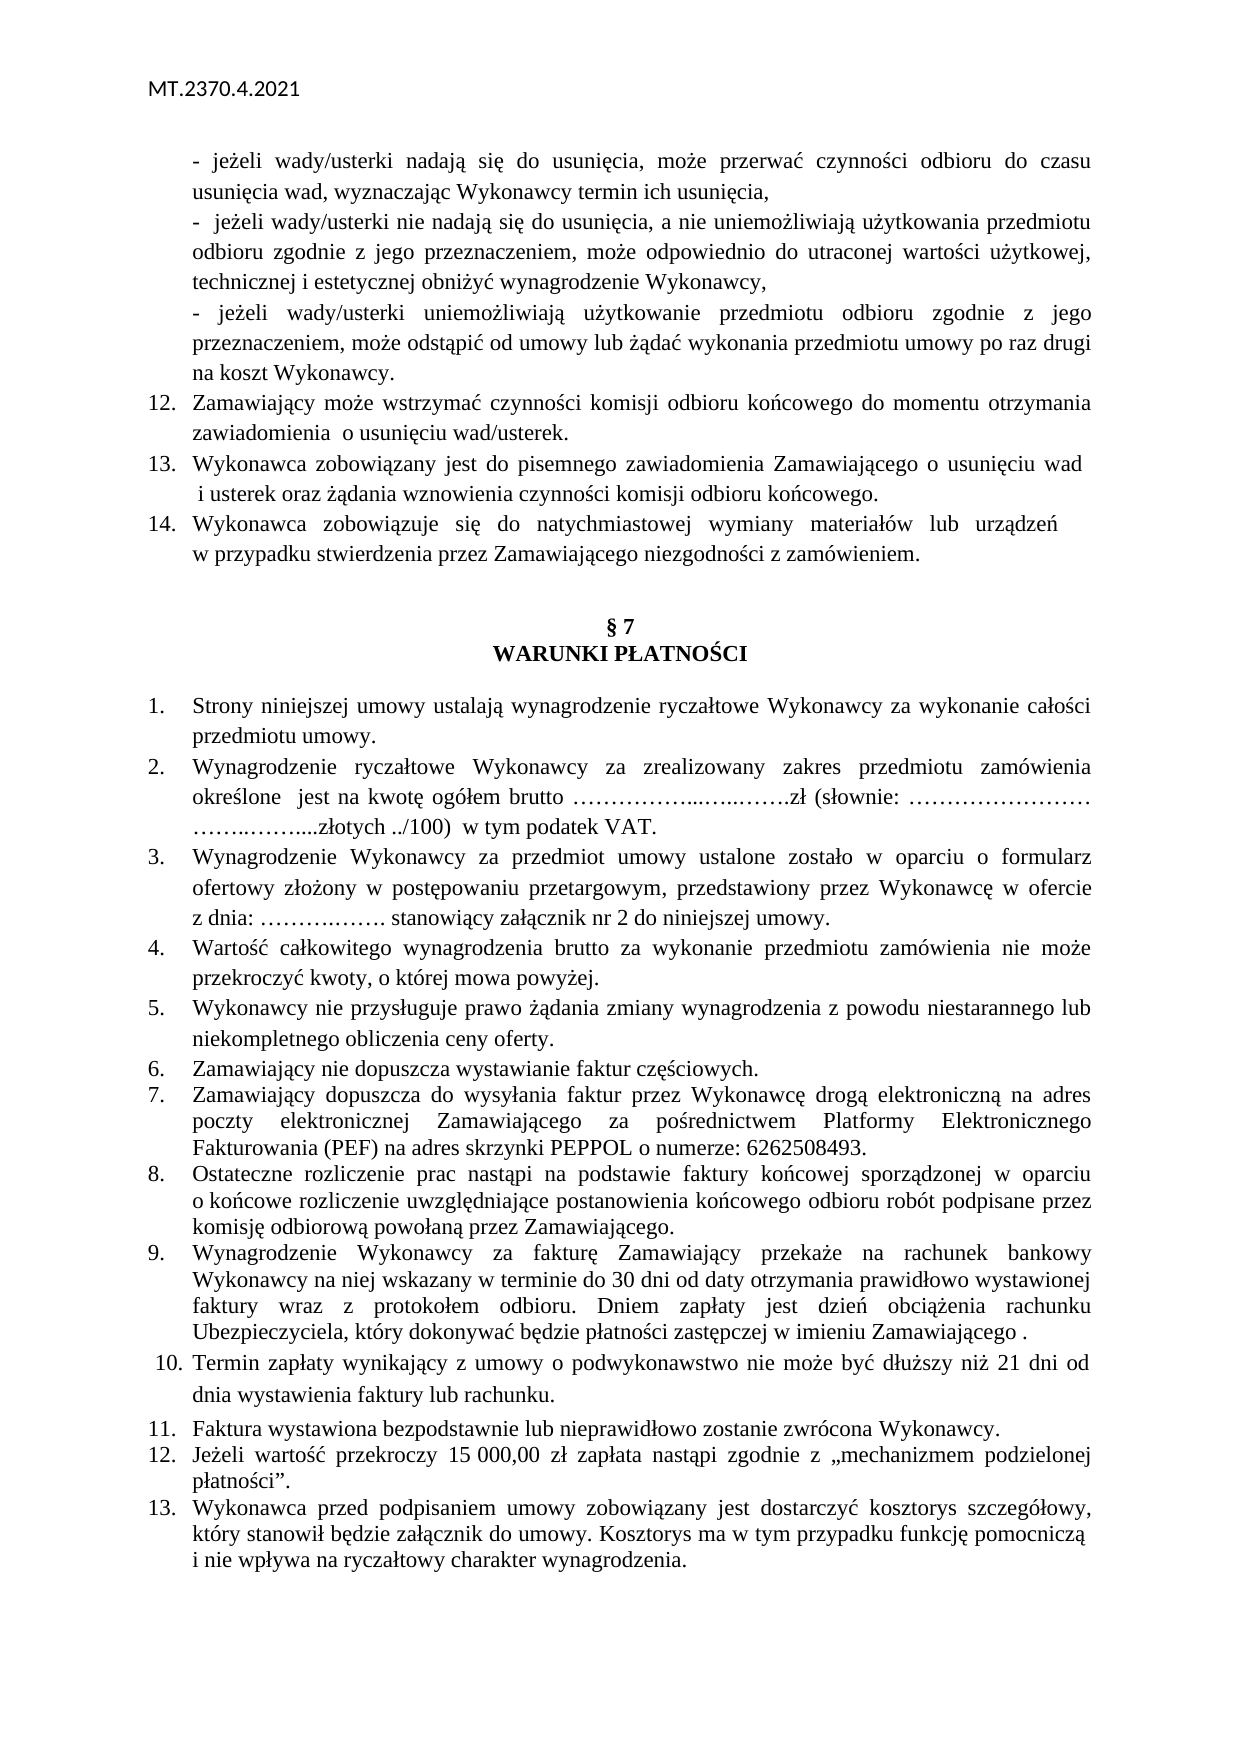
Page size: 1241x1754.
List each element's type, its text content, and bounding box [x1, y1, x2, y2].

list Termin zapłaty wynikający z umowy o podwykonawstwo nie może być dłuższy niż 21 dni od dnia wystawienia faktury lub rachunku. [154, 1345, 1091, 1408]
text § 7 [148, 613, 1093, 640]
list Wykonawca zobowiązuje się do natychmiastowej wymiany materiałów lub urządzeń w przypadku stwierdzenia przez Zamawiającego niezgodności z zamówieniem. [148, 510, 1093, 567]
list Zamawiający nie dopuszcza wystawianie faktur częściowych. [148, 1055, 1093, 1081]
list Zamawiający może wstrzymać czynności komisji odbioru końcowego do momentu otrzymania zawiadomienia o usunięciu wad/usterek. [148, 389, 1093, 446]
text - jeżeli wady/usterki nie nadają się do usunięcia, a nie uniemożliwiają użytkowania przedmiotu odbioru zgodnie z jego przeznaczeniem, może odpowiednio do utraconej wartości użytkowej, technicznej i estetycznej obniżyć wynagrodzenie Wykonawcy, [192, 208, 1093, 295]
list Jeżeli wartość przekroczy 15 000,00 zł zapłata nastąpi zgodnie z „mechanizmem podzielonej płatności”. [148, 1441, 1093, 1494]
list Strony niniejszej umowy ustalają wynagrodzenie ryczałtowe Wykonawcy za wykonanie całości przedmiotu umowy. [148, 692, 1093, 749]
list Wykonawcy nie przysługuje prawo żądania zmiany wynagrodzenia z powodu niestarannego lub niekompletnego obliczenia ceny oferty. [148, 994, 1093, 1051]
list Ostateczne rozliczenie prac nastąpi na podstawie faktury końcowej sporządzonej w oparciu o końcowe rozliczenie uwzględniające postanowienia końcowego odbioru robót podpisane przez komisję odbiorową powołaną przez Zamawiającego. [148, 1160, 1093, 1239]
list Wynagrodzenie ryczałtowe Wykonawcy za zrealizowany zakres przedmiotu zamówienia określone jest na kwotę ogółem brutto ……………...…..…….zł (słownie: …………………… ……..……....złotych ../100) w tym podatek VAT. [148, 753, 1093, 839]
list Wartość całkowitego wynagrodzenia brutto za wykonanie przedmiotu zamówienia nie może przekroczyć kwoty, o której mowa powyżej. [148, 934, 1093, 991]
list Wykonawca zobowiązany jest do pisemnego zawiadomienia Zamawiającego o usunięciu wad i usterek oraz żądania wznowienia czynności komisji odbioru końcowego. [148, 450, 1093, 506]
list Wykonawca przed podpisaniem umowy zobowiązany jest dostarczyć kosztorys szczegółowy, który stanowił będzie załącznik do umowy. Kosztorys ma w tym przypadku funkcję pomocniczą i nie wpływa na ryczałtowy charakter wynagrodzenia. [148, 1494, 1093, 1573]
text - jeżeli wady/usterki nadają się do usunięcia, może przerwać czynności odbioru do czasu usunięcia wad, wyznaczając Wykonawcy termin ich usunięcia, [192, 148, 1093, 204]
text WARUNKI PŁATNOŚCI [148, 640, 1093, 666]
list Wynagrodzenie Wykonawcy za przedmiot umowy ustalone zostało w oparciu o formularz ofertowy złożony w postępowaniu przetargowym, przedstawiony przez Wykonawcę w ofercie z dnia: ……….……. stanowiący załącznik nr 2 do niniejszej umowy. [148, 843, 1093, 930]
list Zamawiający dopuszcza do wysyłania faktur przez Wykonawcę drogą elektroniczną na adres poczty elektronicznej Zamawiającego za pośrednictwem Platformy Elektronicznego Fakturowania (PEF) na adres skrzynki PEPPOL o numerze: 6262508493. [148, 1081, 1093, 1160]
text - jeżeli wady/usterki uniemożliwiają użytkowanie przedmiotu odbioru zgodnie z jego przeznaczeniem, może odstąpić od umowy lub żądać wykonania przedmiotu umowy po raz drugi na koszt Wykonawcy. [192, 299, 1093, 385]
list Wynagrodzenie Wykonawcy za fakturę Zamawiający przekaże na rachunek bankowy Wykonawcy na niej wskazany w terminie do 30 dni od daty otrzymania prawidłowo wystawionej faktury wraz z protokołem odbioru. Dniem zapłaty jest dzień obciążenia rachunku Ubezpieczyciela, który dokonywać będzie płatności zastępczej w imieniu Zamawiającego . [148, 1239, 1093, 1345]
list Faktura wystawiona bezpodstawnie lub nieprawidłowo zostanie zwrócona Wykonawcy. [148, 1415, 1093, 1441]
